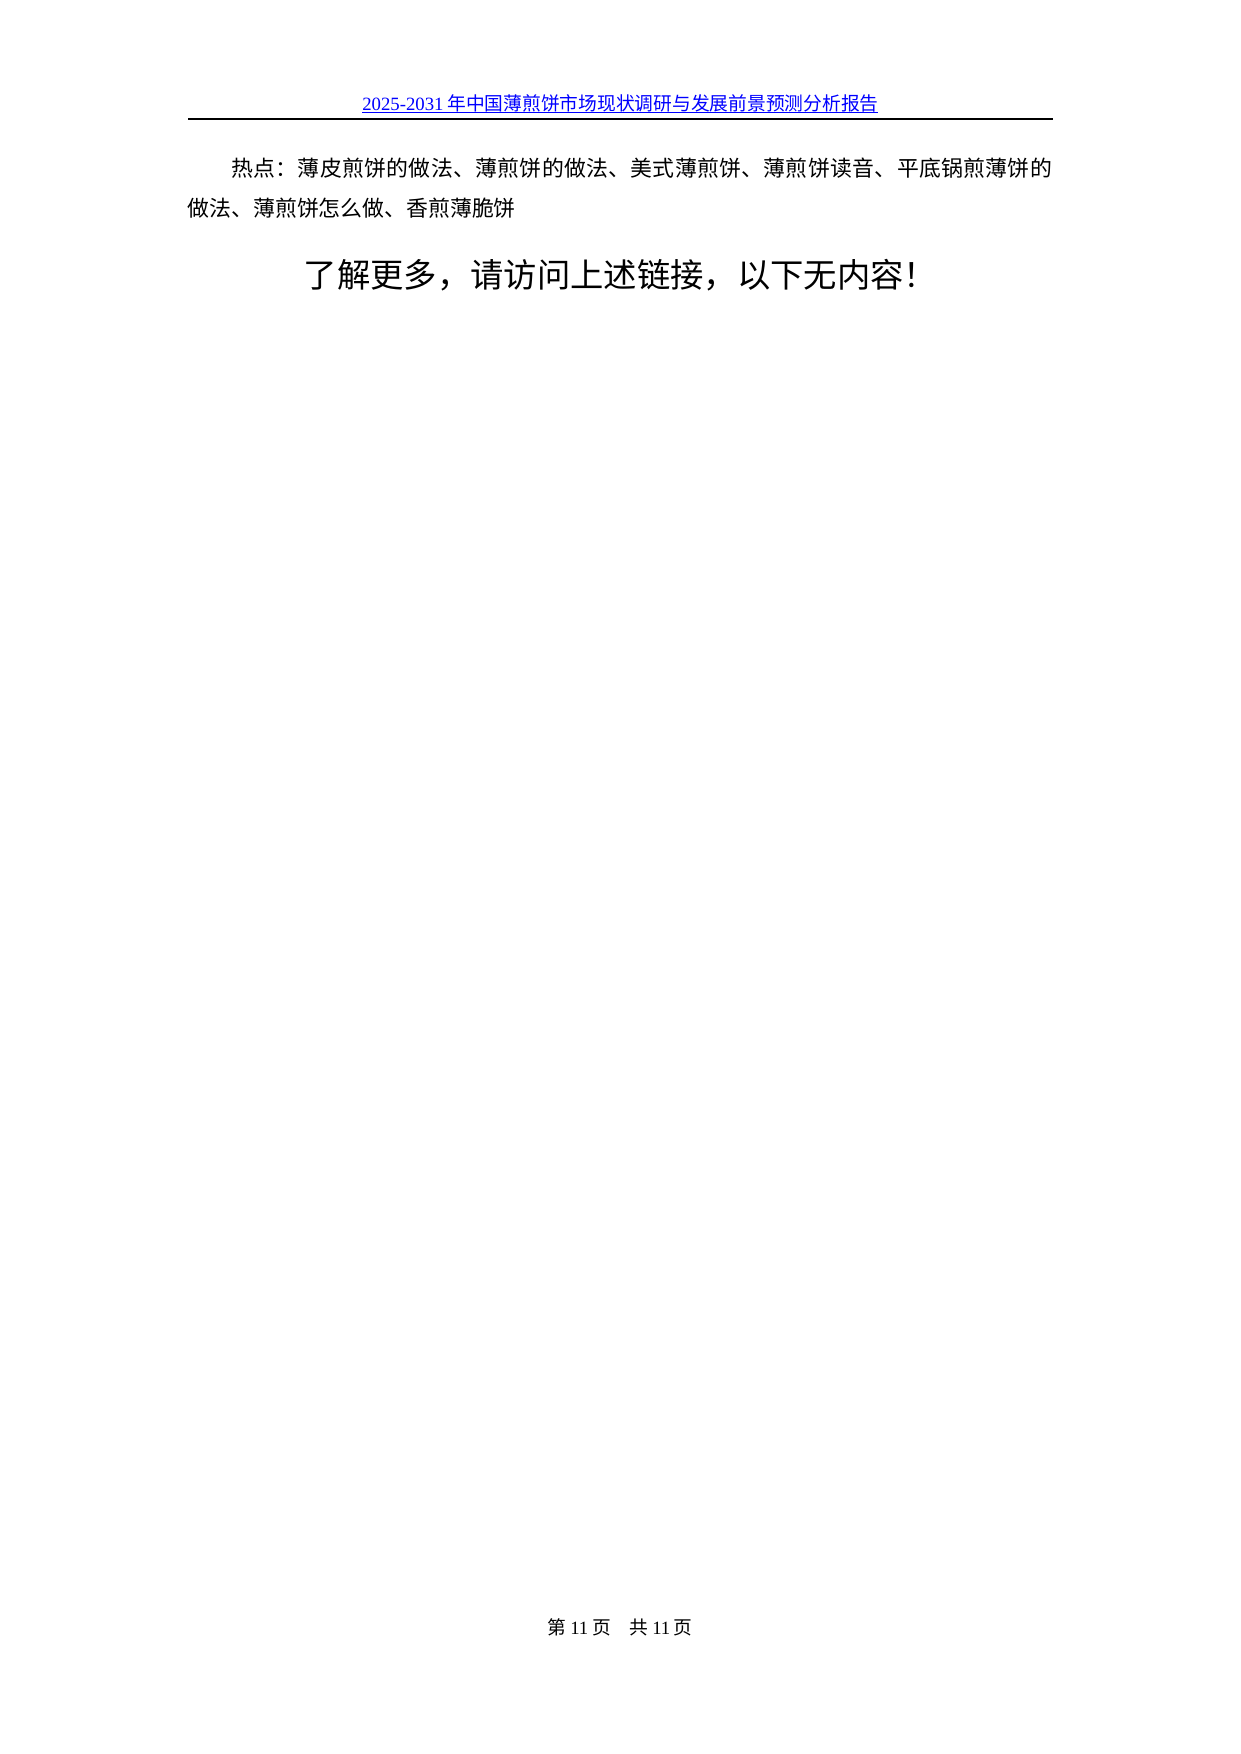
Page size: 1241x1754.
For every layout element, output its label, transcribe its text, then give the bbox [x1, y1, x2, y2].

text 热点：薄皮煎饼的做法、薄煎饼的做法、美式薄煎饼、薄煎饼读音、平底锅煎薄饼的做法、薄煎饼怎么做、香煎薄脆饼 [187, 150, 1053, 223]
title 了解更多，请访问上述链接，以下无内容！ [187, 241, 1053, 306]
